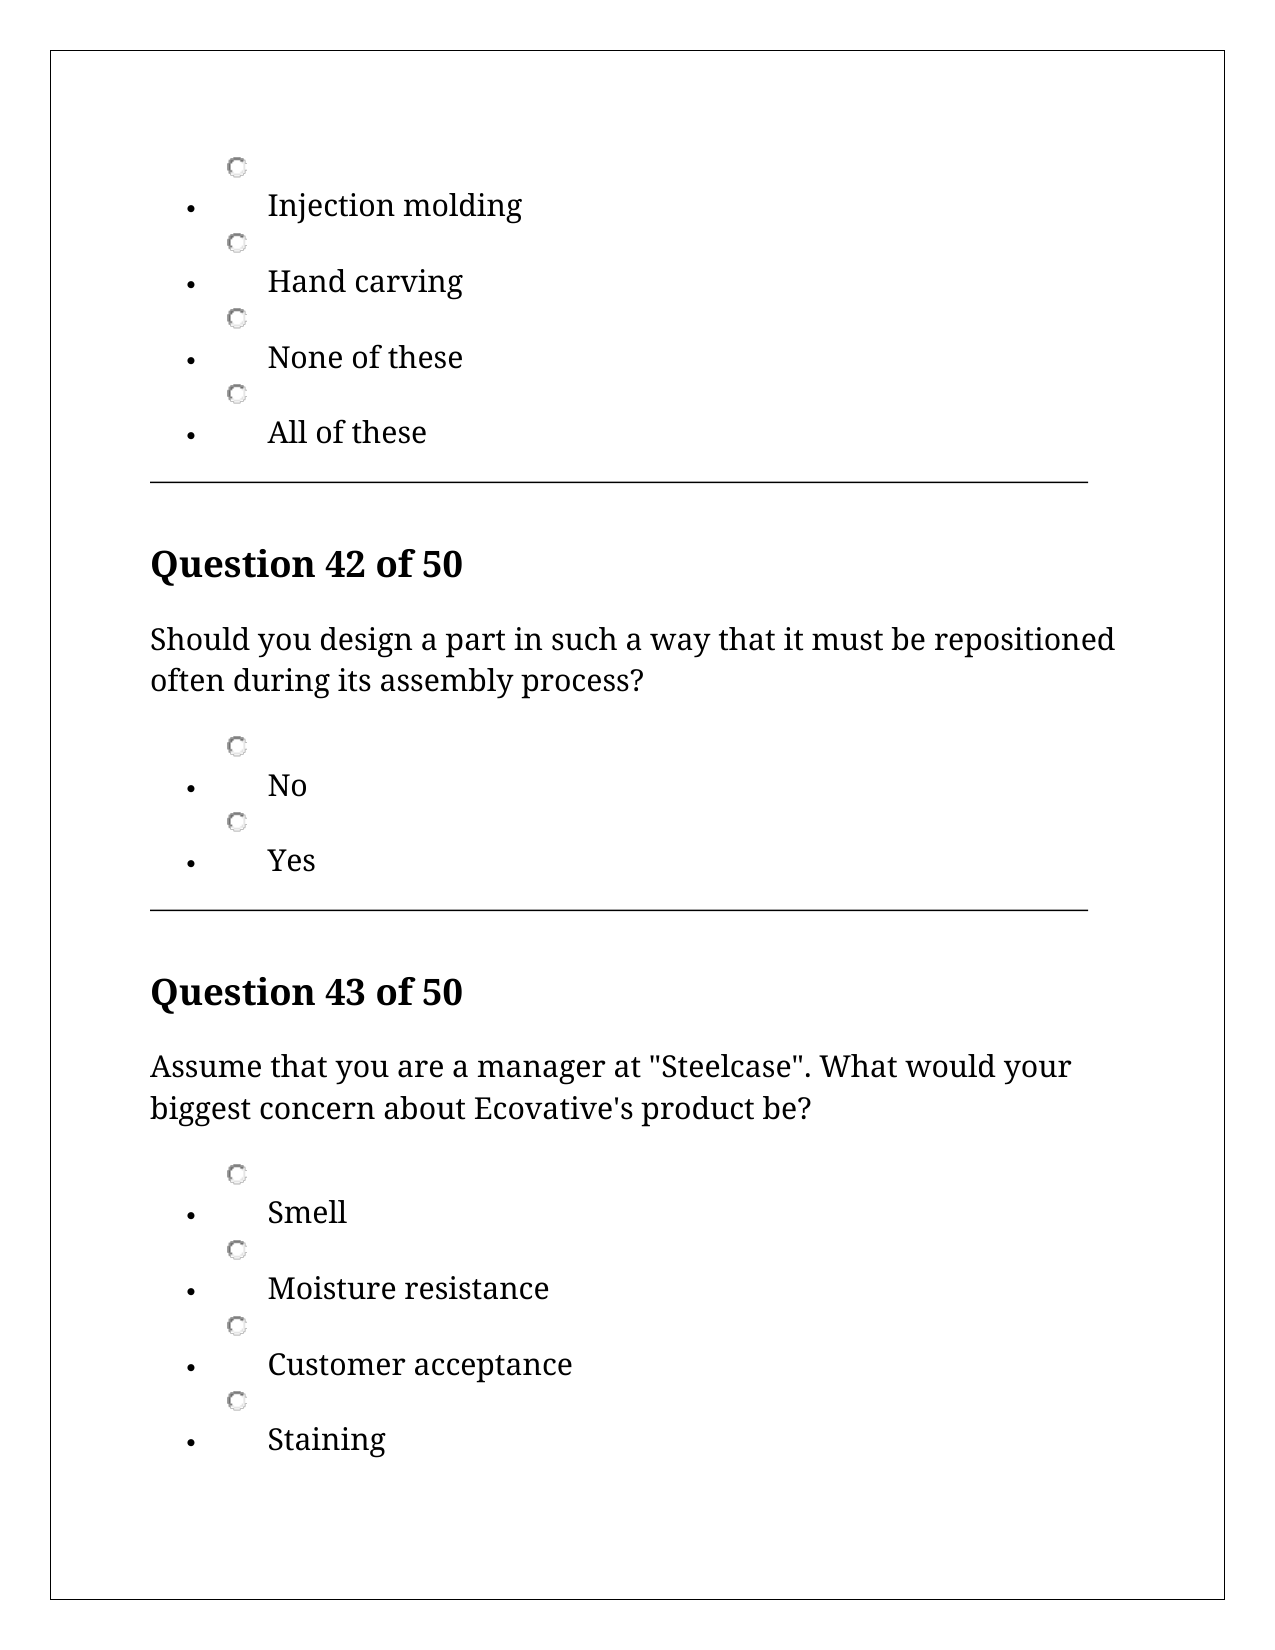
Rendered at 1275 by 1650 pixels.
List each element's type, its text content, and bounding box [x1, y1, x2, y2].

list All of these [187, 377, 1125, 452]
list Staining [187, 1384, 1125, 1459]
list Hand carving [187, 226, 1125, 301]
text Assume that you are a manager at "Steelcase". What would your biggest concern about Ecovative's product be? [150, 1046, 1125, 1128]
list Moisture resistance [187, 1233, 1125, 1308]
list No [187, 729, 1125, 805]
list Yes [187, 805, 1125, 880]
list Injection molding [187, 150, 1125, 226]
text Question 43 of 50 [150, 967, 1125, 1016]
text Should you design a part in such a way that it must be repositioned often during its assembly process? [150, 618, 1125, 700]
list Smell [187, 1157, 1125, 1233]
text Question 42 of 50 [150, 539, 1125, 588]
list None of these [187, 301, 1125, 377]
list Customer acceptance [187, 1308, 1125, 1384]
